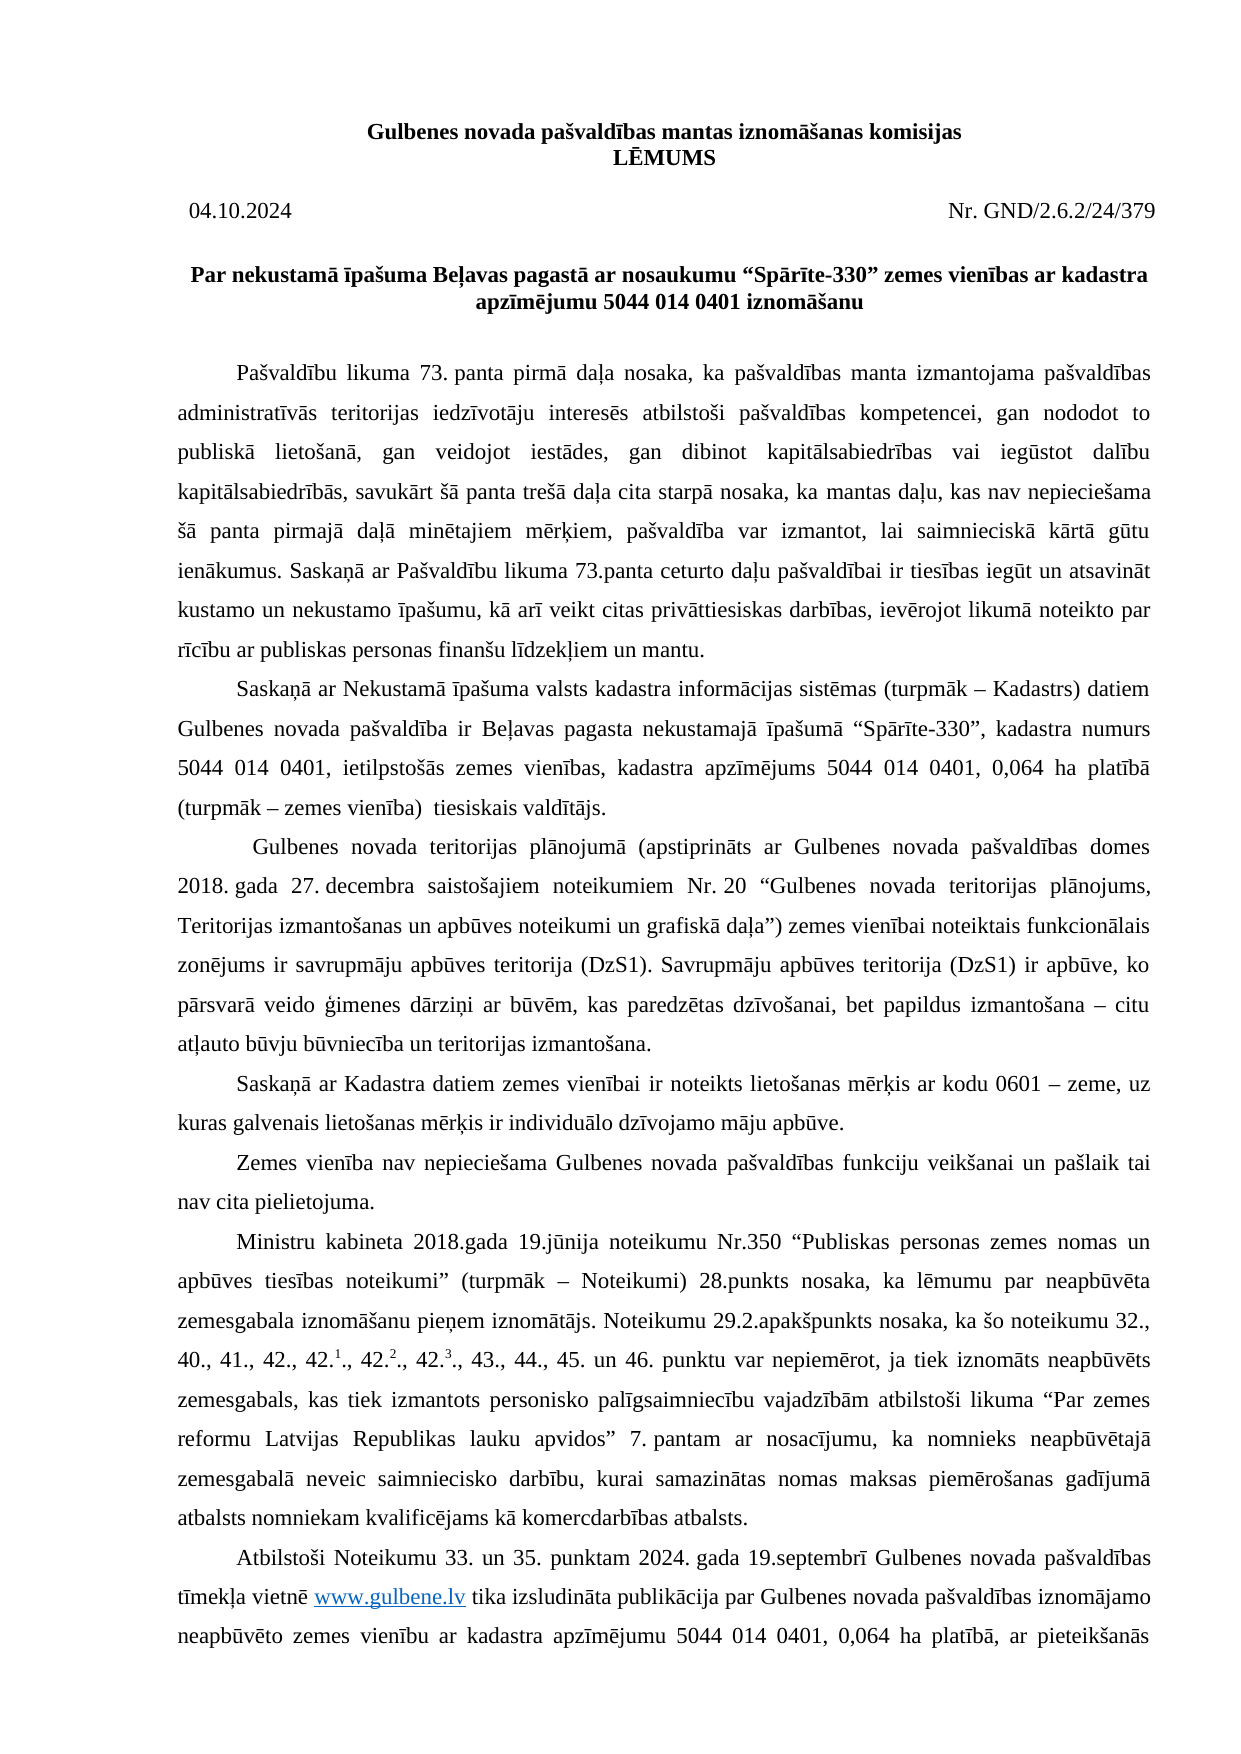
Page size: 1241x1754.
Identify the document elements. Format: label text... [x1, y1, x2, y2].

text Par nekustamā īpašuma Beļavas pagastā ar nosaukumu “Spārīte-330” zemes vienības ar kadastra apzīmējumu 5044 014 0401 iznomāšanu [177, 261, 1162, 314]
text Gulbenes novada pašvaldības mantas iznomāšanas komisijas [177, 118, 1152, 144]
text Saskaņā ar Nekustamā īpašuma valsts kadastra informācijas sistēmas (turpmāk – Kadastrs) datiem Gulbenes novada pašvaldība ir Beļavas pagasta nekustamajā īpašumā “Spārīte-330”, kadastra numurs 5044 014 0401, ietilpstošās zemes vienības, kadastra apzīmējums 5044 014 0401, 0,064 ha platībā (turpmāk – zemes vienība) tiesiskais valdītājs. [177, 675, 1152, 820]
table_header Nr. GND/2.6.2/24/379 [662, 197, 1167, 235]
text Zemes vienība nav nepieciešama Gulbenes novada pašvaldības funkciju veikšanai un pašlaik tai nav cita pielietojuma. [177, 1149, 1152, 1215]
text Gulbenes novada teritorijas plānojumā (apstiprināts ar Gulbenes novada pašvaldības domes 2018. gada 27. decembra saistošajiem noteikumiem Nr. 20 “Gulbenes novada teritorijas plānojums, Teritorijas izmantošanas un apbūves noteikumi un grafiskā daļa”) zemes vienībai noteiktais funkcionālais zonējums ir savrupmāju apbūves teritorija (DzS1). Savrupmāju apbūves teritorija (DzS1) ir apbūve, ko pārsvarā veido ģimenes dārziņi ar būvēm, kas paredzētas dzīvošanai, bet papildus izmantošana – citu atļauto būvju būvniecība un teritorijas izmantošana. [177, 833, 1152, 1057]
text Saskaņā ar Kadastra datiem zemes vienībai ir noteikts lietošanas mērķis ar kodu 0601 – zeme, uz kuras galvenais lietošanas mērķis ir individuālo dzīvojamo māju apbūve. [177, 1070, 1152, 1136]
table_header 04.10.2024 [177, 197, 662, 235]
text LĒMUMS [177, 144, 1152, 171]
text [177, 1544, 1152, 1649]
text Pašvaldību likuma 73. panta pirmā daļa nosaka, ka pašvaldības manta izmantojama pašvaldības administratīvās teritorijas iedzīvotāju interesēs atbilstoši pašvaldības kompetencei, gan nododot to publiskā lietošanā, gan veidojot iestādes, gan dibinot kapitālsabiedrības vai iegūstot dalību kapitālsabiedrībās, savukārt šā panta trešā daļa cita starpā nosaka, ka mantas daļu, kas nav nepieciešama šā panta pirmajā daļā minētajiem mērķiem, pašvaldība var izmantot, lai saimnieciskā kārtā gūtu ienākumus. Saskaņā ar Pašvaldību likuma 73.panta ceturto daļu pašvaldībai ir tiesības iegūt un atsavināt kustamo un nekustamo īpašumu, kā arī veikt citas privāttiesiskas darbības, ievērojot likumā noteikto par rīcību ar publiskas personas finanšu līdzekļiem un mantu. [177, 359, 1152, 662]
text Ministru kabineta 2018.gada 19.jūnija noteikumu Nr.350 “Publiskas personas zemes nomas un apbūves tiesības noteikumi” (turpmāk – Noteikumi) 28.punkts nosaka, ka lēmumu par neapbūvēta zemesgabala iznomāšanu pieņem iznomātājs. Noteikumu 29.2.apakšpunkts nosaka, ka šo noteikumu 32., 40., 41., 42., 42.1., 42.2., 42.3., 43., 44., 45. un 46. punktu var nepiemērot, ja tiek iznomāts neapbūvēts zemesgabals, kas tiek izmantots personisko palīgsaimniecību vajadzībām atbilstoši likuma “Par zemes reformu Latvijas Republikas lauku apvidos” 7. pantam ar nosacījumu, ka nomnieks neapbūvētajā zemesgabalā neveic saimniecisko darbību, kurai samazinātas nomas maksas piemērošanas gadījumā atbalsts nomniekam kvalificējams kā komercdarbības atbalsts. [177, 1228, 1152, 1531]
